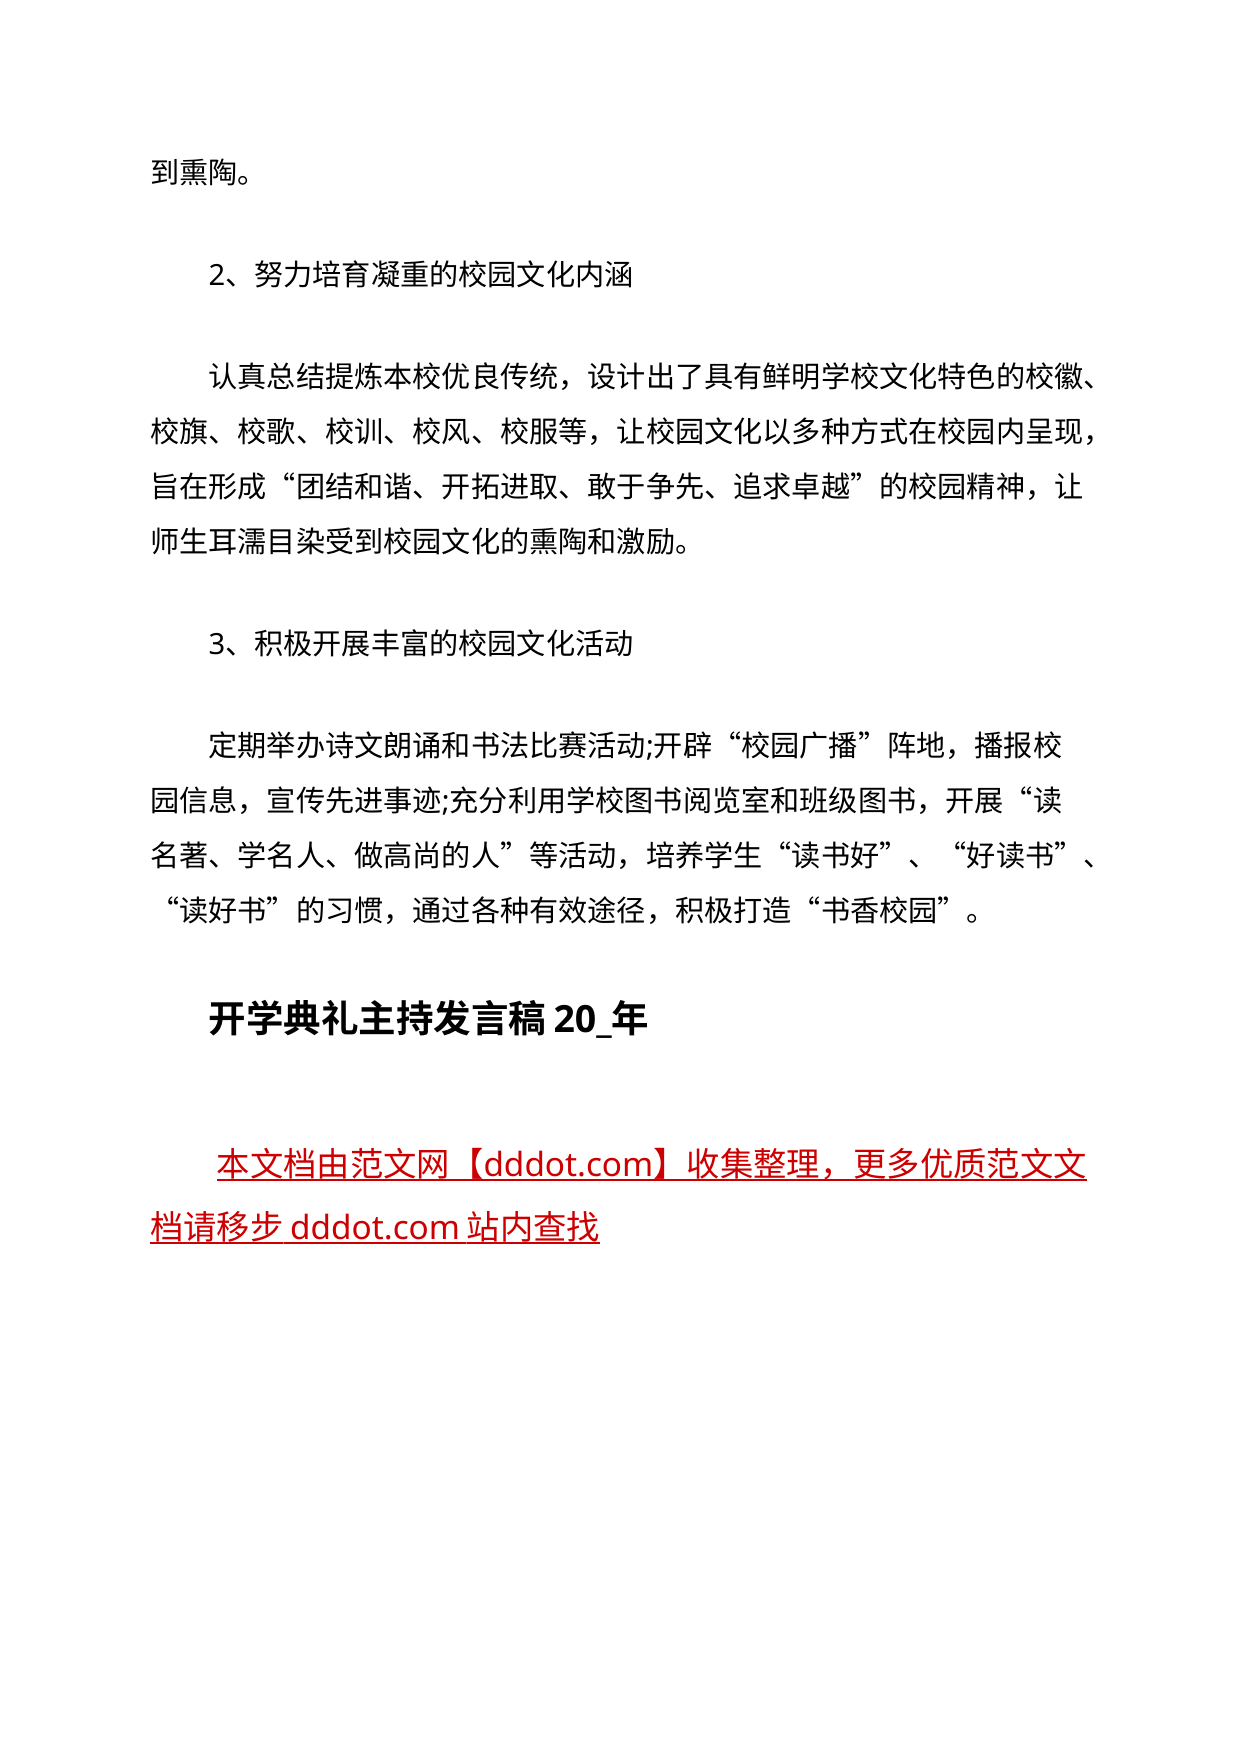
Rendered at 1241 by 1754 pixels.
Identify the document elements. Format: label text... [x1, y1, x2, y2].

text 认真总结提炼本校优良传统，设计出了具有鲜明学校文化特色的校徽、校旗、校歌、校训、校风、校服等，让校园文化以多种方式在校园内呈现，旨在形成“团结和谐、开拓进取、敢于争先、追求卓越”的校园精神，让师生耳濡目染受到校园文化的熏陶和激励。 [150, 354, 1090, 561]
text 定期举办诗文朗诵和书法比赛活动;开辟“校园广播”阵地，播报校园信息，宣传先进事迹;充分利用学校图书阅览室和班级图书，开展“读名著、学名人、做高尚的人”等活动，培养学生“读书好”、“好读书”、“读好书”的习惯，通过各种有效途径，积极打造“书香校园”。 [150, 722, 1090, 929]
text 2、努力培育凝重的校园文化内涵 [150, 252, 1090, 294]
text 开学典礼主持发言稿20_年 [150, 989, 1090, 1043]
text 本文档由范文网【dddot.com】收集整理，更多优质范文文档请移步dddot.com站内查找 [150, 1138, 1090, 1249]
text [150, 150, 1090, 192]
text 3、积极开展丰富的校园文化活动 [150, 620, 1090, 663]
